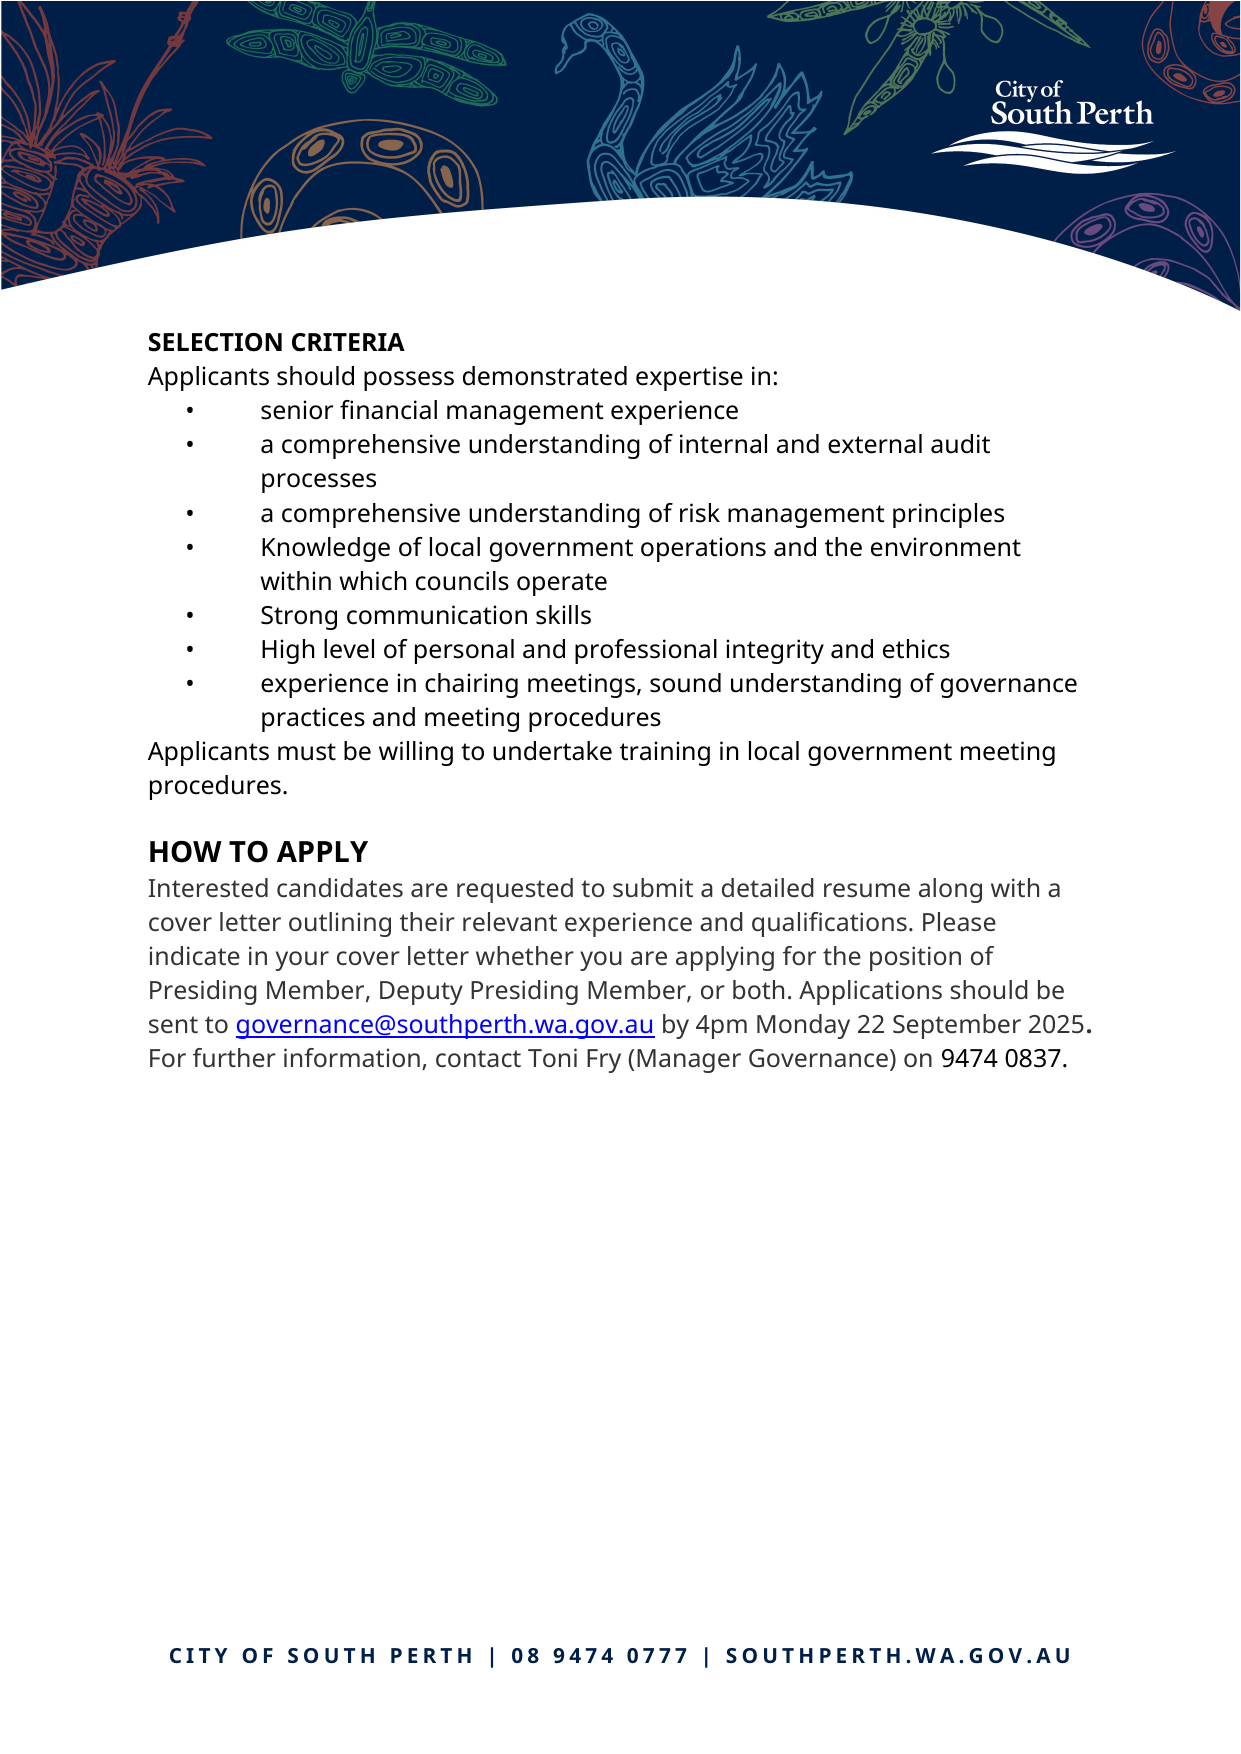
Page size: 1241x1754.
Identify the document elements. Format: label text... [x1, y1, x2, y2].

text HOW TO APPLY [148, 831, 1092, 871]
list a comprehensive understanding of risk management principles [185, 495, 1092, 529]
list High level of personal and professional integrity and ethics [185, 631, 1092, 666]
text Applicants must be willing to undertake training in local government meeting procedures. [148, 734, 1092, 802]
list Knowledge of local government operations and the environment within which councils operate [185, 529, 1092, 597]
text Applicants should possess demonstrated expertise in: [148, 359, 1092, 393]
list a comprehensive understanding of internal and external audit processes [185, 427, 1092, 495]
text Interested candidates are requested to submit a detailed resume along with a cover letter outlining their relevant experience and qualifications. Please indicate in your cover letter whether you are applying for the position of Presiding Member, Deputy Presiding Member, or both. Applications should be sent to governance@southperth.wa.gov.au by 4pm Monday 22 September 2025. [148, 871, 1092, 1041]
text SELECTION CRITERIA [148, 325, 1092, 359]
text For further information, contact Toni Fry (Manager Governance) on 9474 0837. [148, 1041, 1092, 1075]
picture [1, 1, 1241, 1754]
list Strong communication skills [185, 597, 1092, 631]
list senior financial management experience [185, 393, 1092, 427]
list experience in chairing meetings, sound understanding of governance practices and meeting procedures [185, 666, 1092, 734]
